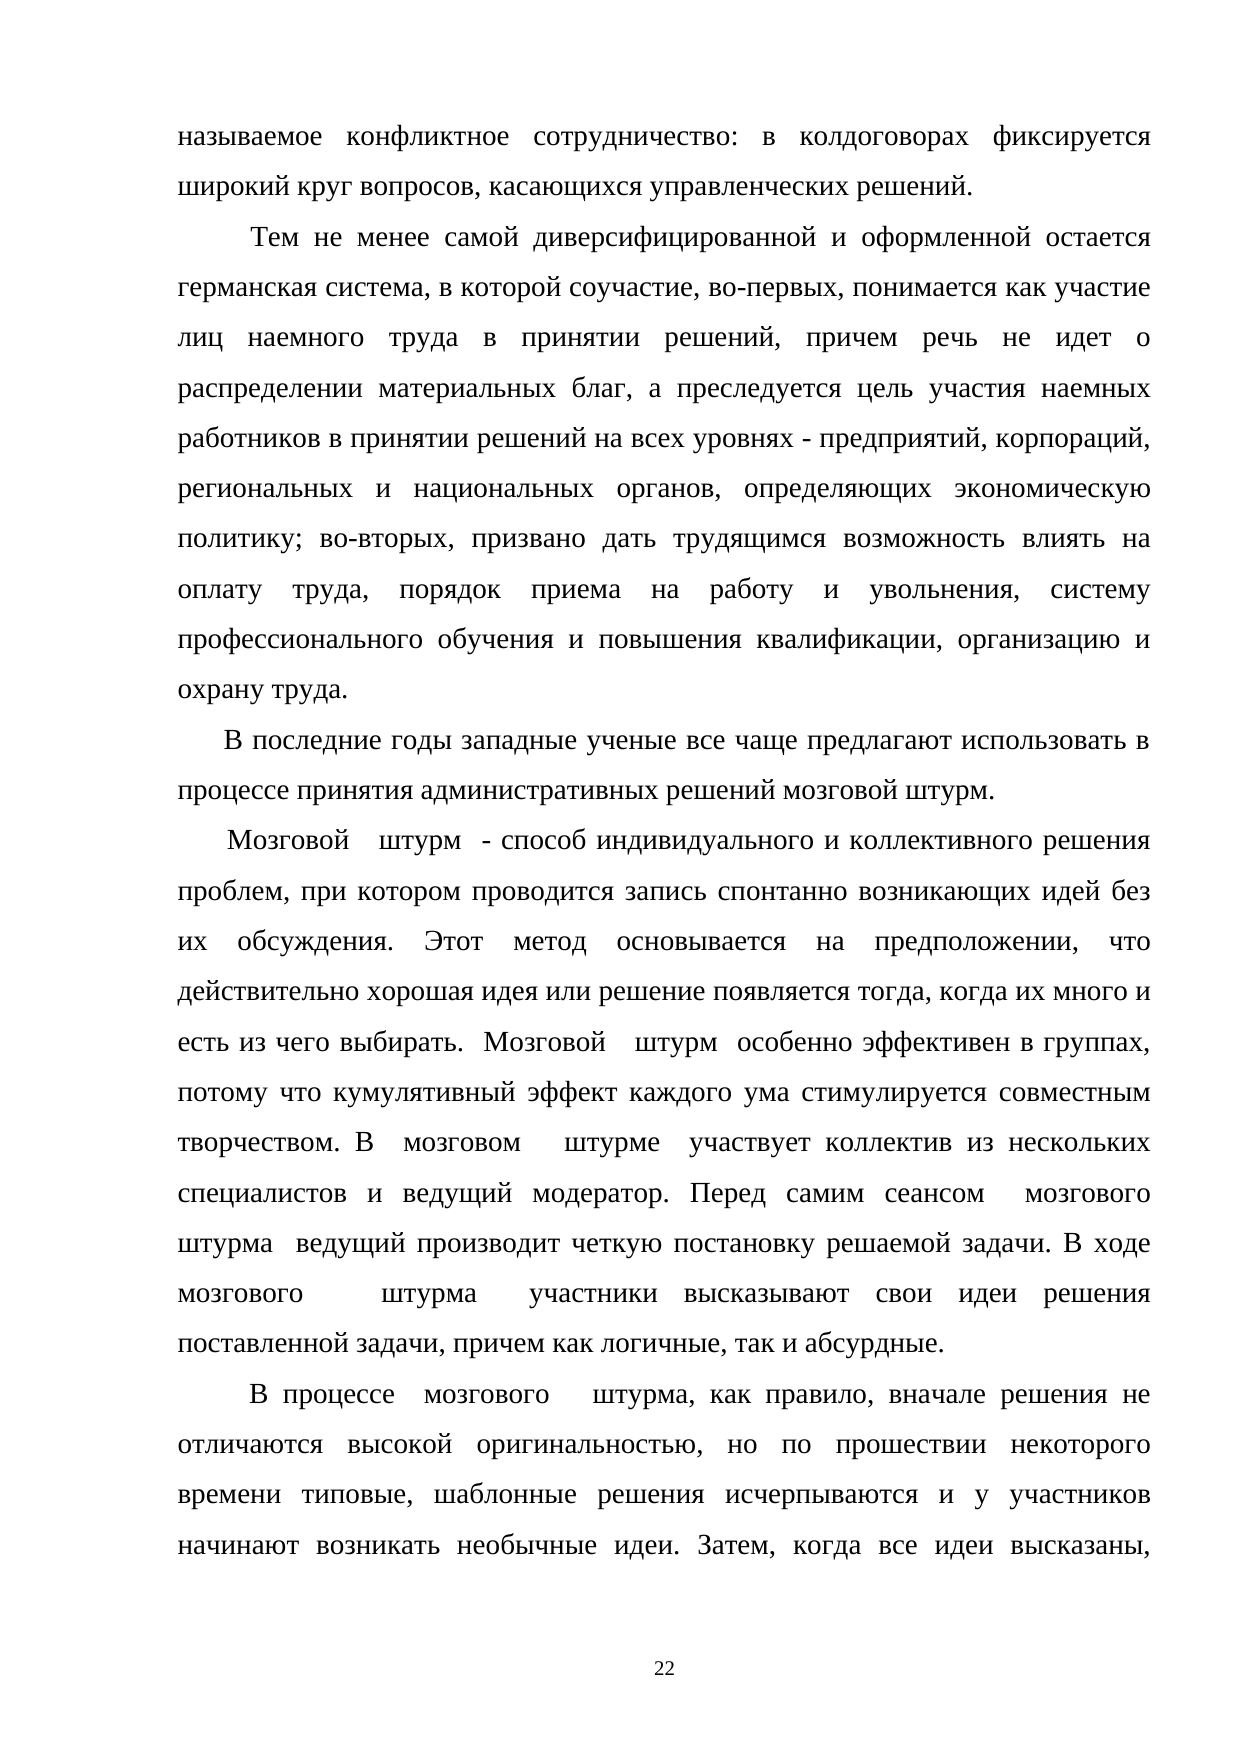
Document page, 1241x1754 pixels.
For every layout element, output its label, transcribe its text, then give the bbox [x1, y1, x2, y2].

text В последние годы западные ученые все чаще предлагают использовать в процессе принятия административных решений мозговой штурм. [177, 722, 1152, 806]
text Тем не менее самой диверсифицированной и оформленной остается германская система, в которой соучастие, во-первых, понимается как участие лиц наемного труда в принятии решений, причем речь не идет о распределении материальных благ, а преследуется цель участия наемных работников в принятии решений на всех уровнях - предприятий, корпораций, региональных и национальных органов, определяющих экономическую политику; во-вторых, призвано дать трудящимся возможность влиять на оплату труда, порядок приема на работу и увольнения, систему профессионального обучения и повышения квалификации, организацию и охрану труда. [177, 219, 1152, 705]
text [177, 1376, 1152, 1560]
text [177, 118, 1152, 202]
text Мозговой штурм - способ индивидуального и коллективного решения проблем, при котором проводится запись спонтанно возникающих идей без их обсуждения. Этот метод основывается на предположении, что действительно хорошая идея или решение появляется тогда, когда их много и есть из чего выбирать. Мозговой штурм особенно эффективен в группах, потому что кумулятивный эффект каждого ума стимулируется совместным творчеством. В мозговом штурме участвует коллектив из нескольких специалистов и ведущий модератор. Перед самим сеансом мозгового штурма ведущий производит четкую постановку решаемой задачи. В ходе мозгового штурма участники высказывают свои идеи решения поставленной задачи, причем как логичные, так и абсурдные. [177, 822, 1152, 1359]
